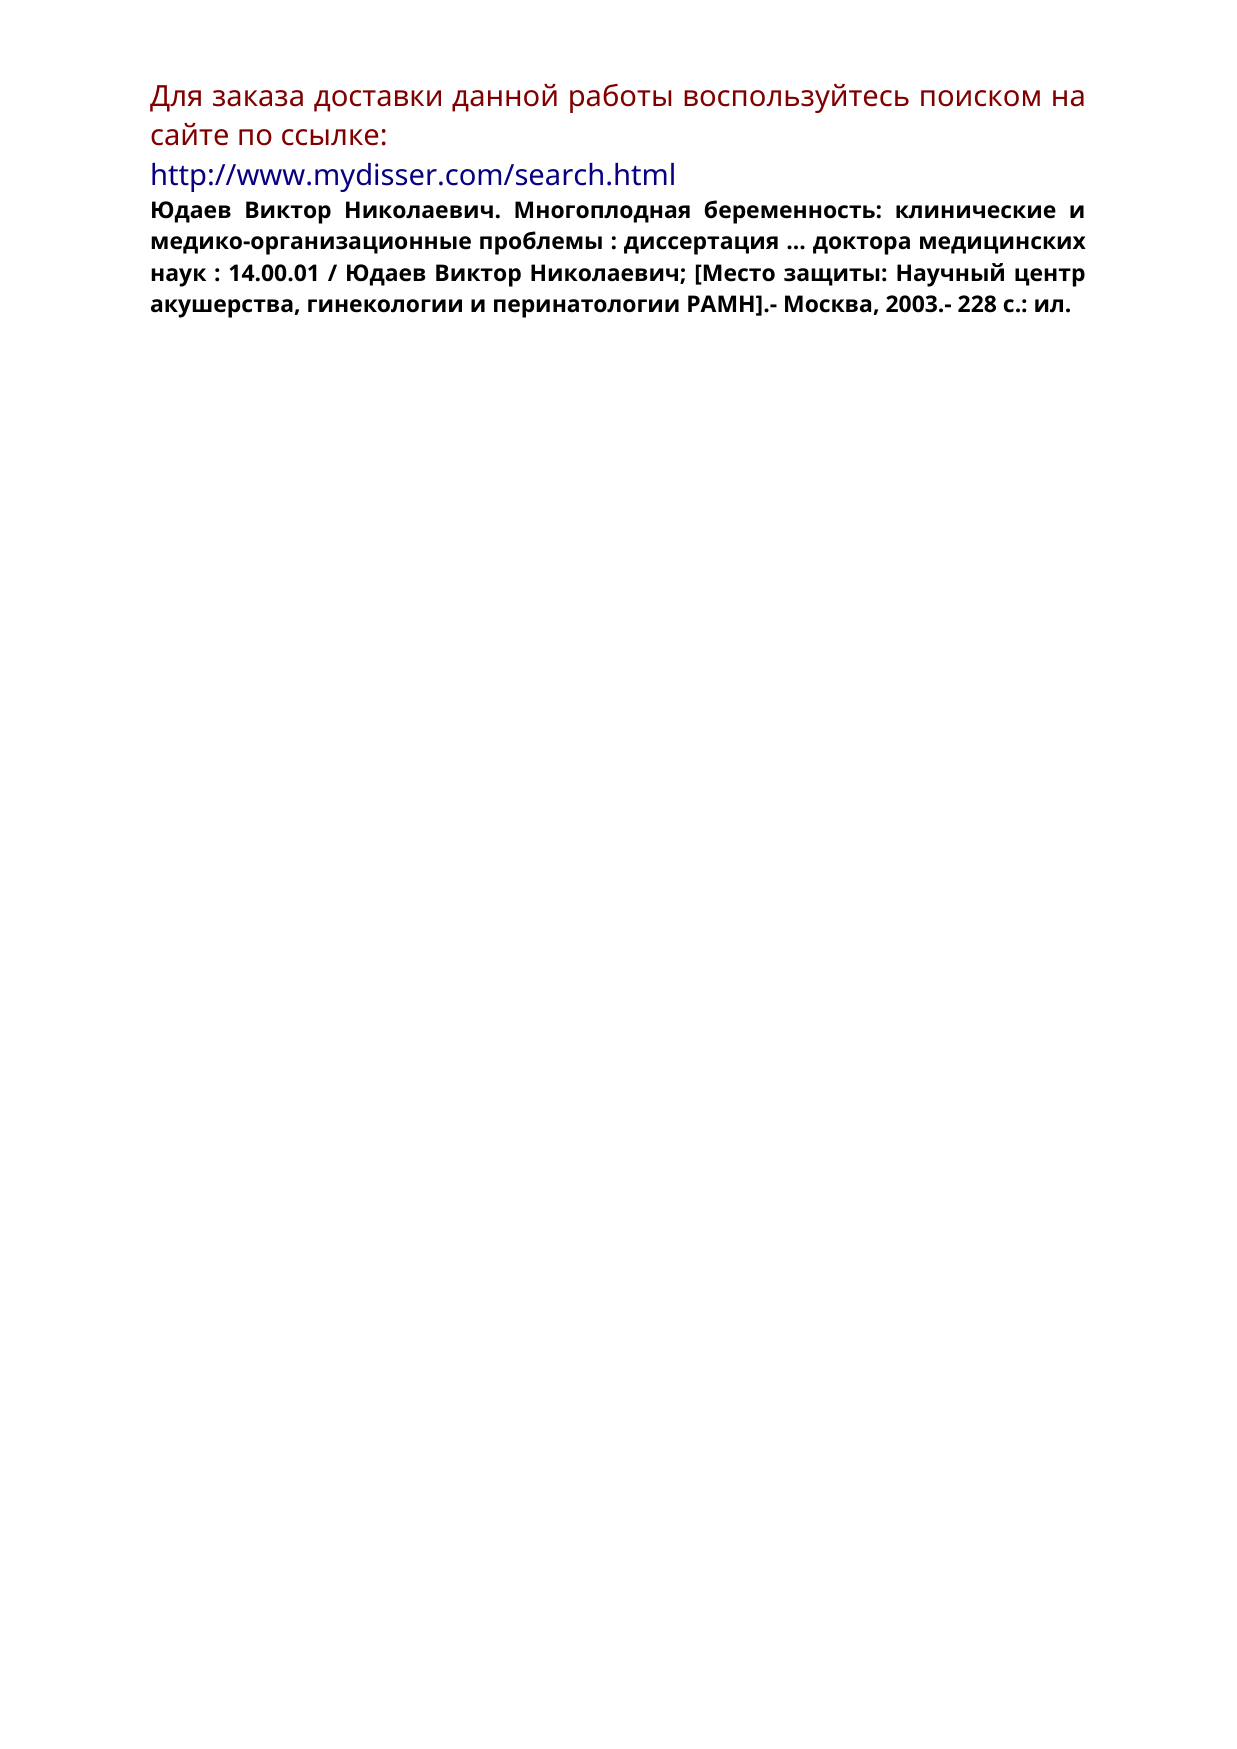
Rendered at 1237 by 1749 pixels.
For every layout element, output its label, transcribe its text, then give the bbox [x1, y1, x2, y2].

text Юдаев Виктор Николаевич. Многоплодная беременность: клинические и медико-организационные проблемы : диссертация ... доктора медицинских наук : 14.00.01 / Юдаев Виктор Николаевич; [Место защиты: Научный центр акушерства, гинекологии и перинатологии РАМН].- Москва, 2003.- 228 с.: ил. [150, 194, 1086, 319]
